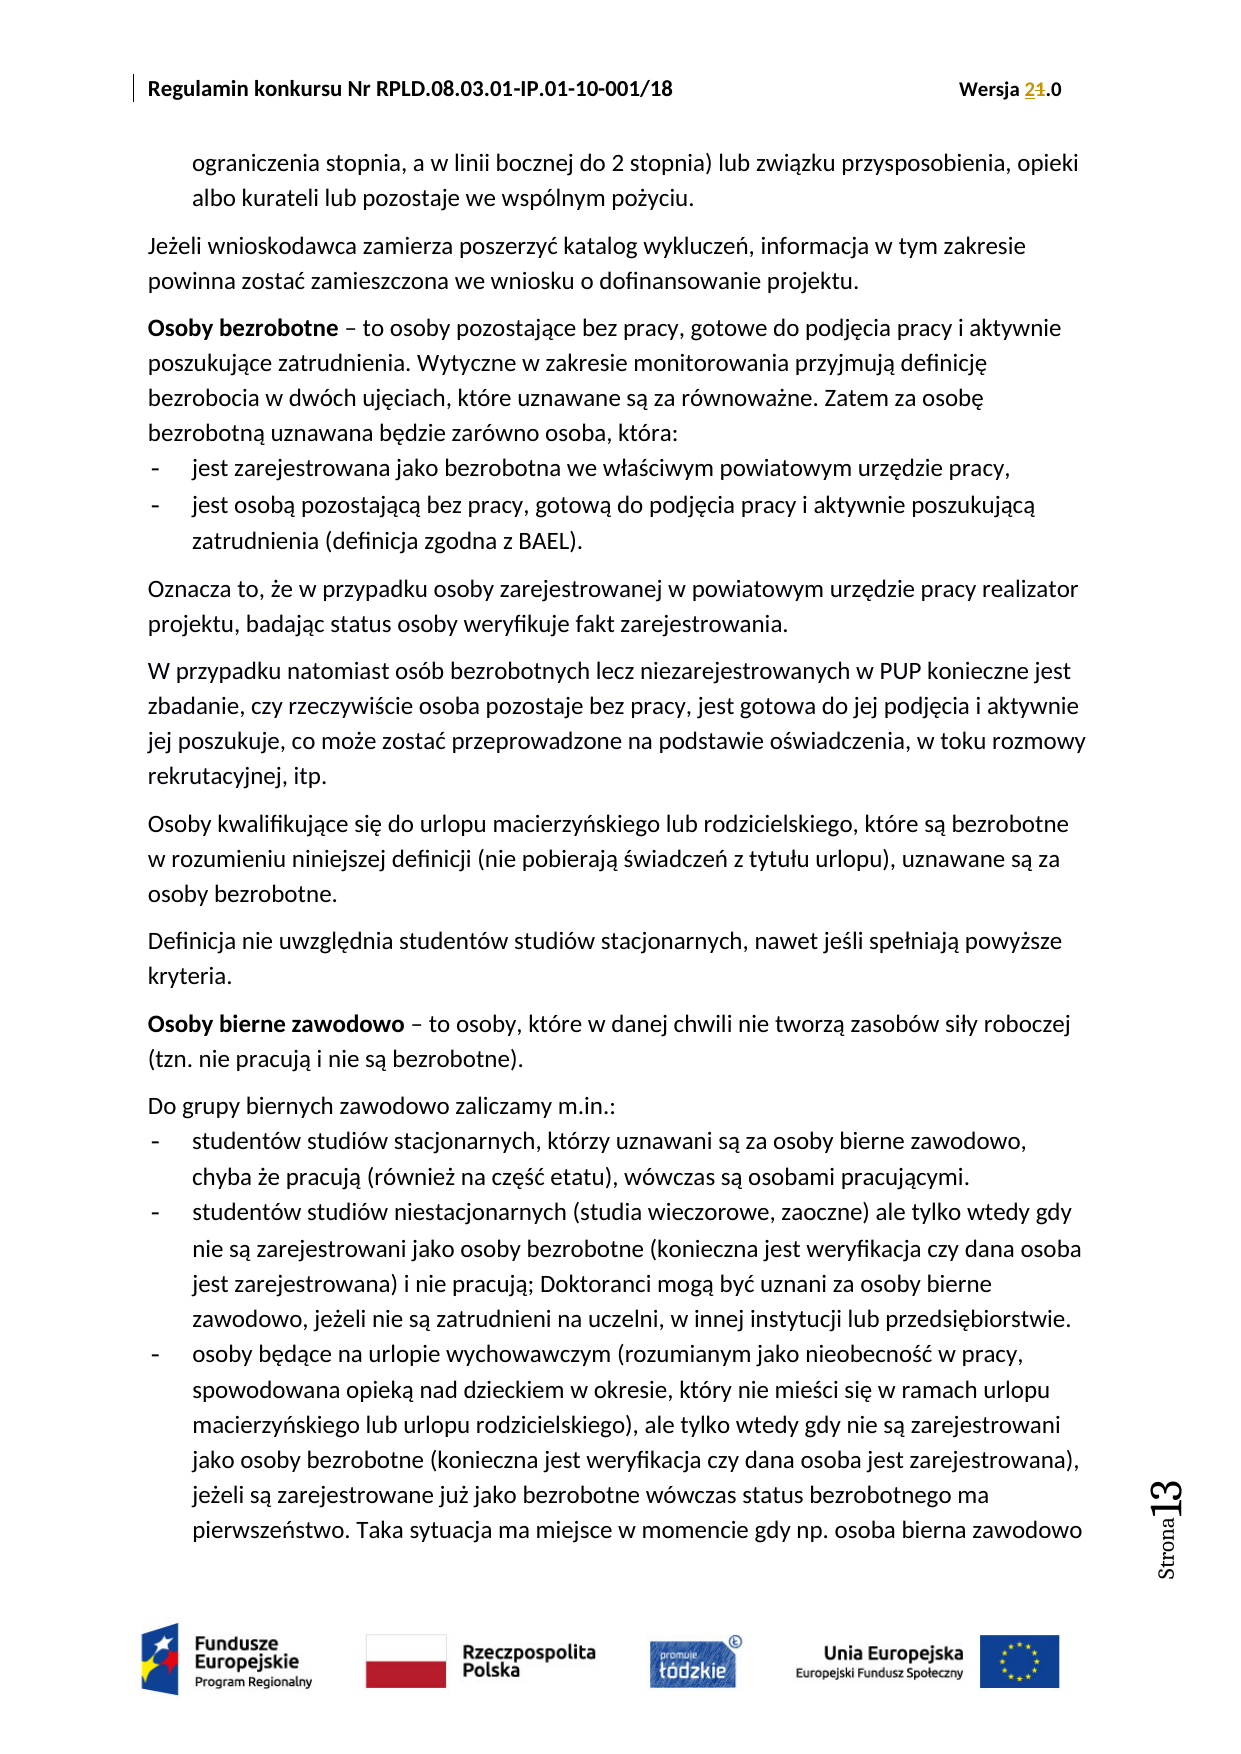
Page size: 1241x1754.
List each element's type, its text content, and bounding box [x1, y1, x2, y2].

list studentów studiów niestacjonarnych (studia wieczorowe, zaoczne) ale tylko wtedy gdy nie są zarejestrowani jako osoby bezrobotne (konieczna jest weryfikacja czy dana osoba jest zarejestrowana) i nie pracują; Doktoranci mogą być uznani za osoby bierne zawodowo, jeżeli nie są zatrudnieni na uczelni, w innej instytucji lub przedsiębiorstwie. [148, 1197, 1093, 1333]
text Definicja nie uwzględnia studentów studiów stacjonarnych, nawet jeśli spełniają powyższe kryteria. [148, 925, 1093, 991]
text Oznacza to, że w przypadku osoby zarejestrowanej w powiatowym urzędzie pracy realizator projektu, badając status osoby weryfikuje fakt zarejestrowania. [148, 573, 1093, 638]
text Osoby bezrobotne – to osoby pozostające bez pracy, gotowe do podjęcia pracy i aktywnie poszukujące zatrudnienia. Wytyczne w zakresie monitorowania przyjmują definicję bezrobocia w dwóch ujęciach, które uznawane są za równoważne. Zatem za osobę bezrobotną uznawana będzie zarówno osoba, która: [148, 313, 1093, 448]
text Osoby kwalifikujące się do urlopu macierzyńskiego lub rodzicielskiego, które są bezrobotne w rozumieniu niniejszej definicji (nie pobierają świadczeń z tytułu urlopu), uznawane są za osoby bezrobotne. [148, 808, 1093, 908]
picture [53, 1561, 1105, 1751]
list jest osobą pozostającą bez pracy, gotową do podjęcia pracy i aktywnie poszukującą zatrudnienia (definicja zgodna z BAEL). [148, 489, 1093, 556]
text W przypadku natomiast osób bezrobotnych lecz niezarejestrowanych w PUP konieczne jest zbadanie, czy rzeczywiście osoba pozostaje bez pracy, jest gotowa do jej podjęcia i aktywnie jej poszukuje, co może zostać przeprowadzone na podstawie oświadczenia, w toku rozmowy rekrutacyjnej, itp. [148, 655, 1093, 791]
list studentów studiów stacjonarnych, którzy uznawani są za osoby bierne zawodowo, chyba że pracują (również na część etatu), wówczas są osobami pracującymi. [148, 1125, 1093, 1192]
text Osoby bierne zawodowo – to osoby, które w danej chwili nie tworzą zasobów siły roboczej (tzn. nie pracują i nie są bezrobotne). [148, 1008, 1093, 1073]
list jest zarejestrowana jako bezrobotna we właściwym powiatowym urzędzie pracy, [148, 453, 1093, 484]
text Do grupy biernych zawodowo zaliczamy m.in.: [148, 1090, 1093, 1121]
text Jeżeli wnioskodawca zamierza poszerzyć katalog wykluczeń, informacja w tym zakresie powinna zostać zamieszczona we wniosku o dofinansowanie projektu. [148, 230, 1093, 296]
